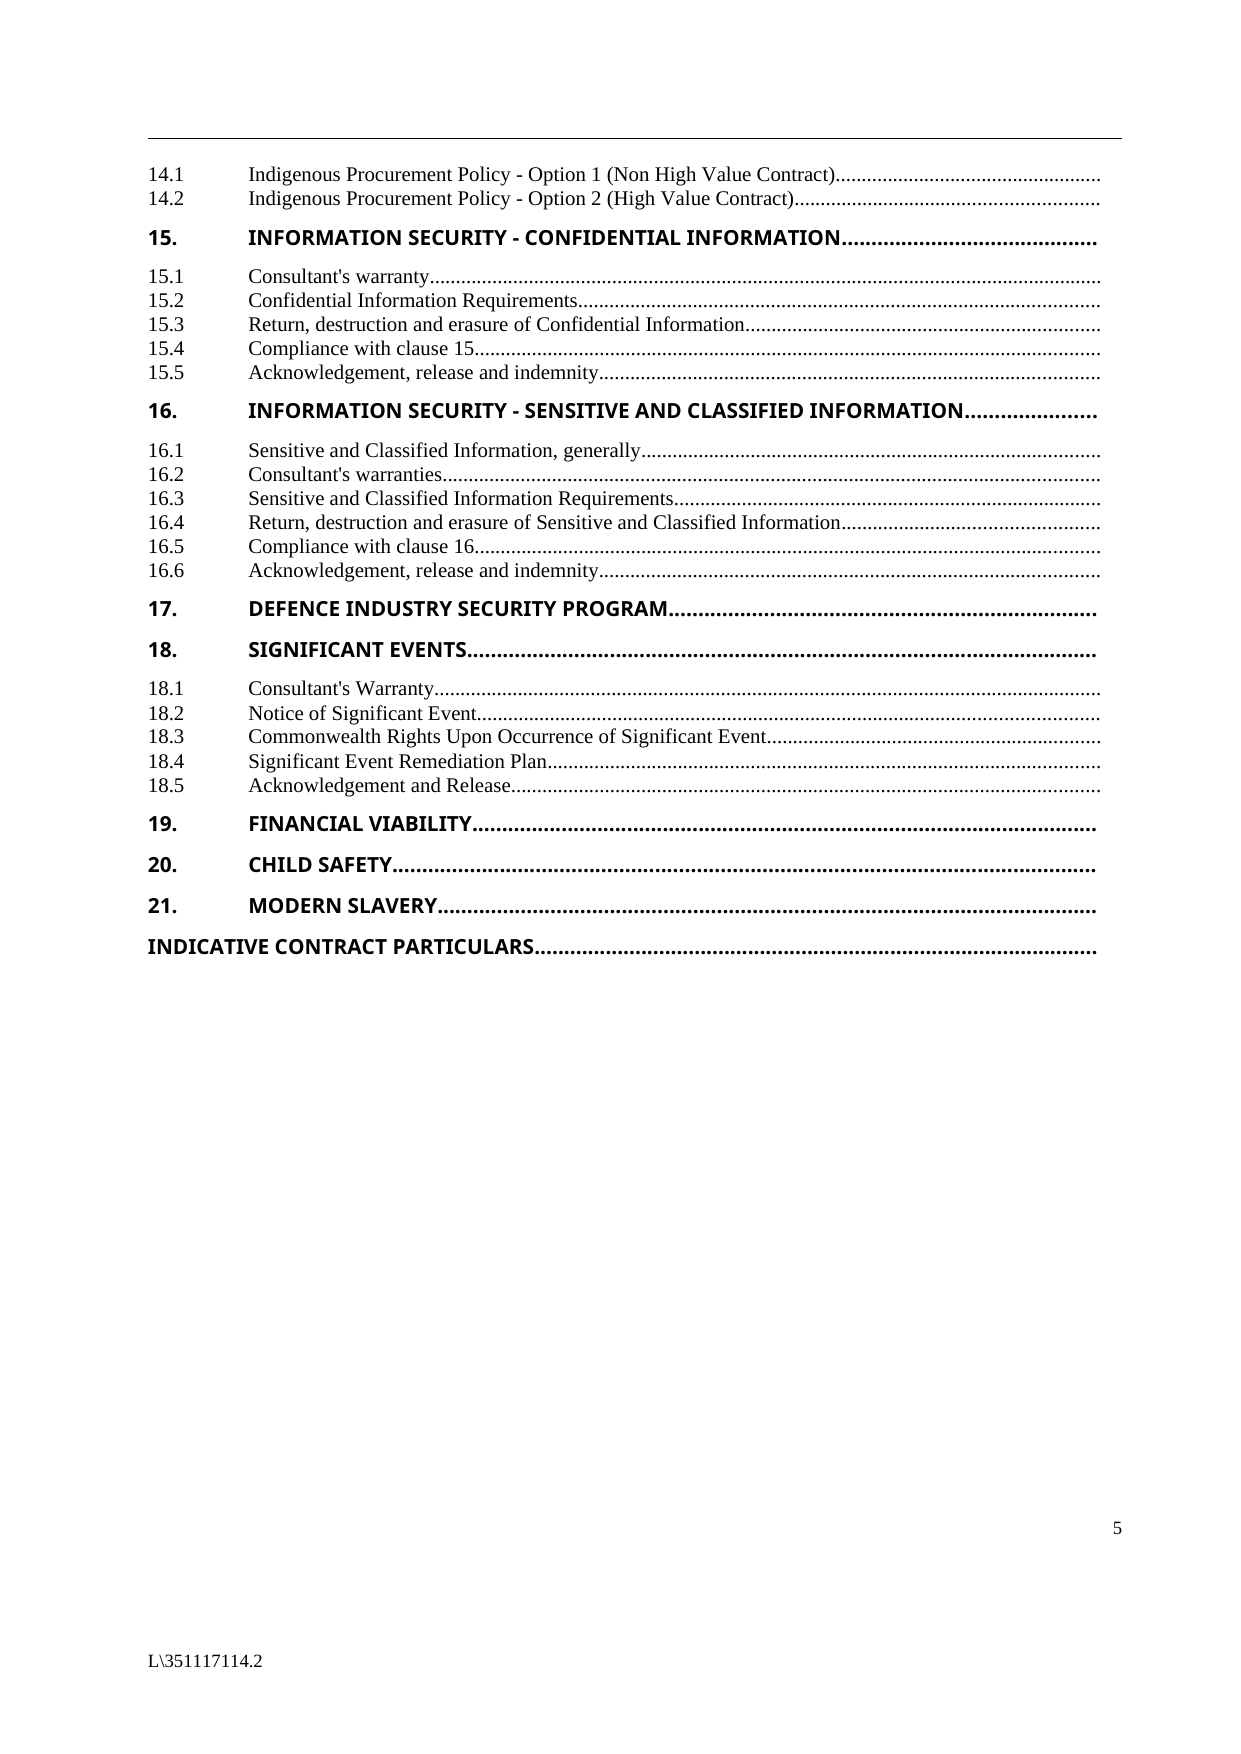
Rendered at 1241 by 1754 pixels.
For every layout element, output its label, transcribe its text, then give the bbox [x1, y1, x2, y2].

text 15. INFORMATION SECURITY - CONFIDENTIAL INFORMATION 81 [148, 223, 1004, 251]
text 18. Significant Events 92 [148, 635, 1004, 664]
text 16. INFORMATION SECURITY - SENSITIVE AND CLASSIFIED INFORMATION 85 [148, 397, 1004, 425]
text 16.1 Sensitive and Classified Information, generally 85 [148, 438, 1004, 462]
text 18.4 Significant Event Remediation Plan 93 [148, 748, 1004, 773]
text 16.2 Consultant's warranties 85 [148, 462, 1004, 486]
text 16.6 Acknowledgement, release and indemnity 89 [148, 558, 1004, 582]
text Indicative CONTRACT PARTICULARS 98 [148, 932, 1004, 960]
text 14.1 Indigenous Procurement Policy - Option 1 (Non High Value Contract) 78 [148, 162, 1004, 186]
text 15.1 Consultant's warranty 81 [148, 264, 1004, 288]
text 18.5 Acknowledgement and Release 93 [148, 773, 1004, 797]
text 17. DEFENCE INDUSTRY SECURITY PROGRAM 91 [148, 594, 1004, 623]
text 18.3 Commonwealth Rights Upon Occurrence of Significant Event 92 [148, 724, 1004, 748]
text 18.2 Notice of Significant Event 92 [148, 700, 1004, 724]
text 21. Modern Slavery 97 [148, 891, 1004, 919]
text 16.5 Compliance with clause 16 88 [148, 534, 1004, 558]
text 15.4 Compliance with clause 15 83 [148, 336, 1004, 360]
text 15.5 Acknowledgement, release and indemnity 83 [148, 360, 1004, 384]
text 14.2 Indigenous Procurement Policy - Option 2 (High Value Contract) 79 [148, 186, 1004, 210]
text 16.4 Return, destruction and erasure of Sensitive and Classified Information 87 [148, 510, 1004, 534]
text 19. FINANCIAL VIABILITY 94 [148, 809, 1004, 838]
text 16.3 Sensitive and Classified Information Requirements 85 [148, 486, 1004, 510]
text 15.3 Return, destruction and erasure of Confidential Information 82 [148, 312, 1004, 336]
text 18.1 Consultant's Warranty 92 [148, 676, 1004, 700]
text 20. CHILD SAFETY 96 [148, 850, 1004, 878]
text 15.2 Confidential Information Requirements 81 [148, 288, 1004, 312]
